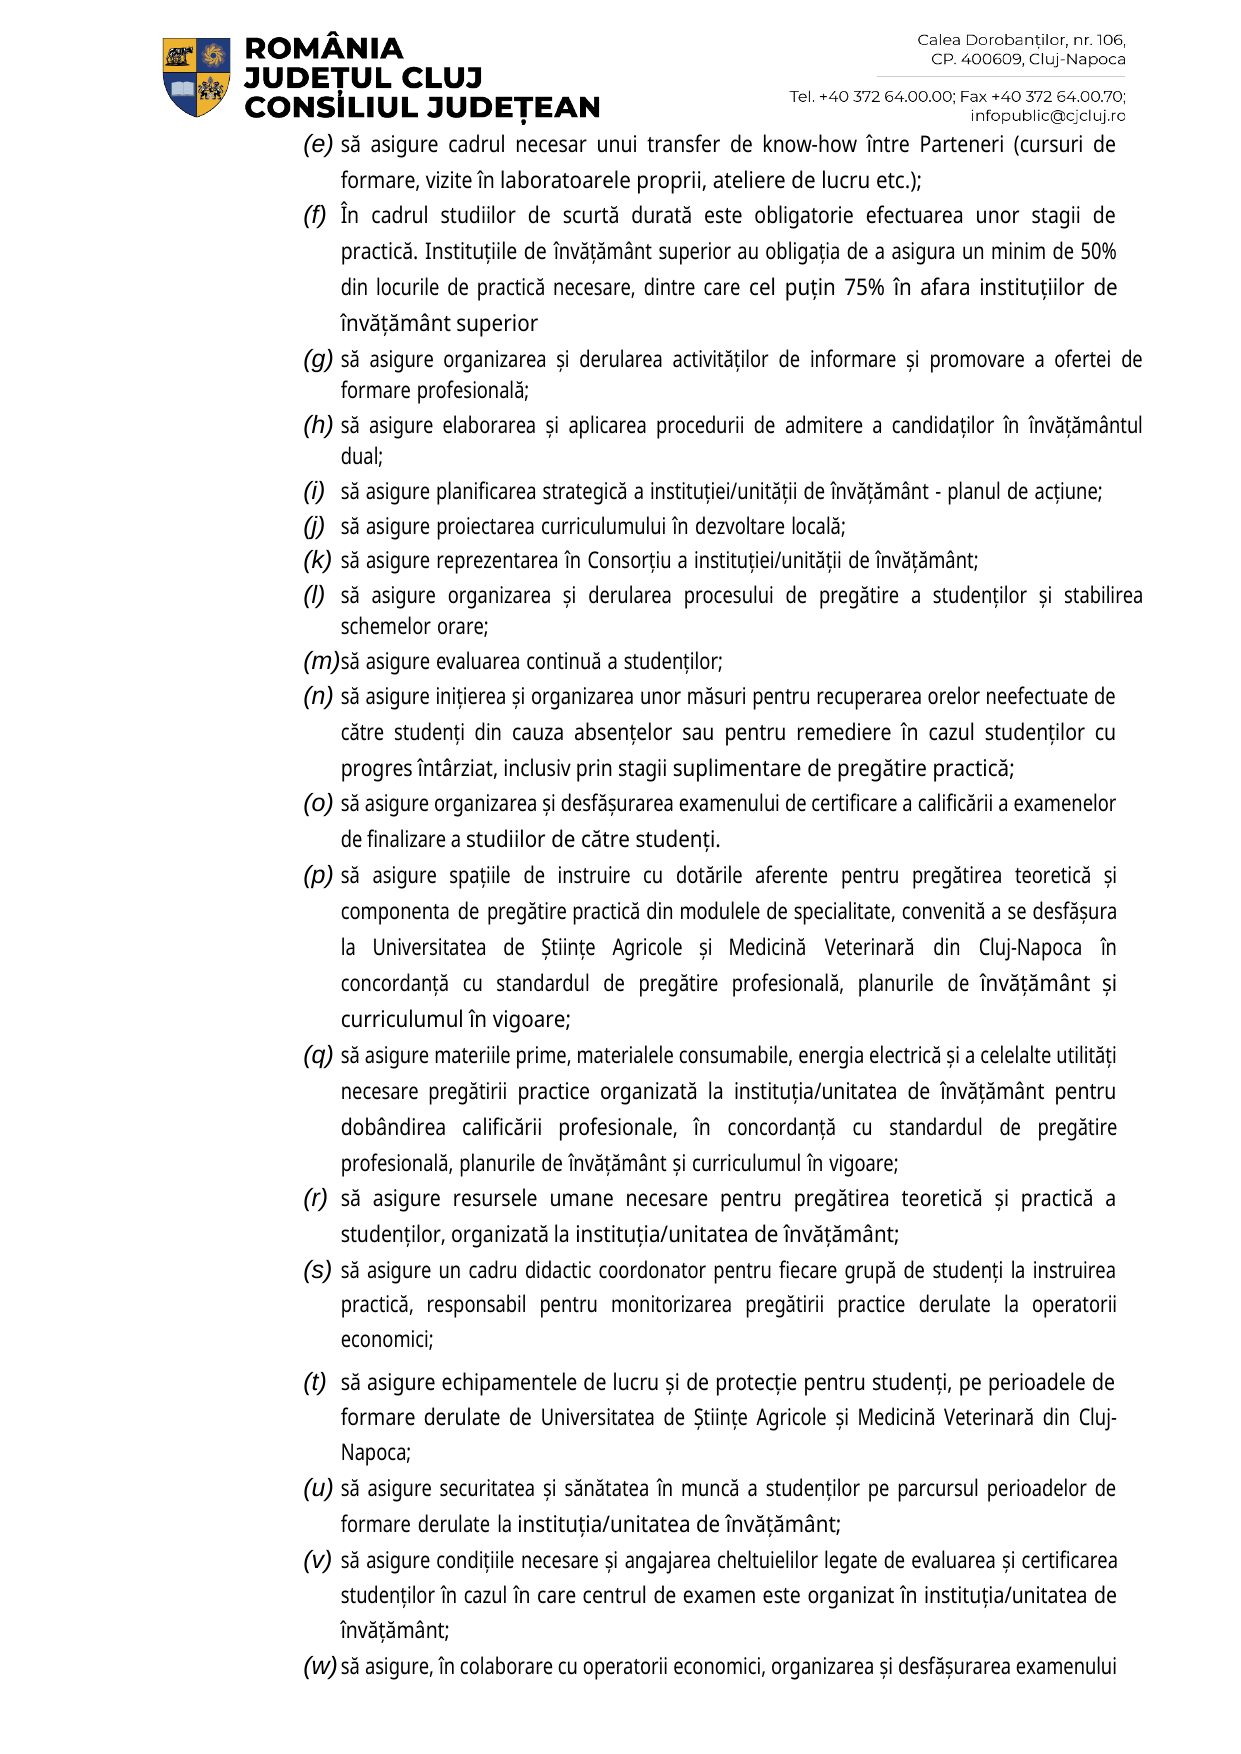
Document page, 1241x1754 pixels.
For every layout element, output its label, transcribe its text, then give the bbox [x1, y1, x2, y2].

picture [789, 31, 1125, 125]
list să asigure echipamentele de lucru și de protecție pentru studenți, pe perioadele de formare derulate de Universitatea de Științe Agricole și Medicină Veterinară din Cluj-Napoca; [303, 1366, 1117, 1467]
list să asigure organizarea și derularea activităților de informare și promovare a ofertei de formare profesională; [303, 343, 1143, 406]
list să asigure materiile prime, materialele consumabile, energia electrică și a celelalte utilități necesare pregătirii practice organizată la instituția/unitatea de învățământ pentru dobândirea calificării profesionale, în concordanță cu standardul de pregătire profesională, planurile de învățământ și curriculumul în vigoare; [303, 1039, 1117, 1178]
list să asigure planificarea strategică a instituției/unității de învățământ - planul de acțiune; [303, 475, 1143, 506]
list să asigure cadrul necesar unui transfer de know-how între Parteneri (cursuri de formare, vizite în laboratoarele proprii, ateliere de lucru etc.); [303, 122, 1118, 195]
list să asigure condițiile necesare și angajarea cheltuielilor legate de evaluarea și certificarea studenților în cazul în care centrul de examen este organizat în instituția/unitatea de învățământ; [303, 1544, 1118, 1646]
list să asigure reprezentarea în Consorțiu a instituției/unității de învățământ; [303, 544, 1143, 576]
list să asigure elaborarea și aplicarea procedurii de admitere a candidaților în învățământul dual; [303, 409, 1143, 472]
list să asigure resursele umane necesare pentru pregătirea teoretică și practică a studenților, organizată la instituția/unitatea de învățământ; [303, 1182, 1117, 1249]
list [303, 1650, 1117, 1681]
list să asigure organizarea și derularea procesului de pregătire a studenților și stabilirea schemelor orare; [303, 579, 1143, 642]
list să asigure evaluarea continuă a studenților; [303, 645, 1143, 676]
list să asigure securitatea și sănătatea în muncă a studenților pe parcursul perioadelor de formare derulate la instituția/unitatea de învățământ; [303, 1472, 1117, 1539]
picture [162, 31, 600, 125]
list să asigure un cadru didactic coordonator pentru fiecare grupă de studenți la instruirea practică, responsabil pentru monitorizarea pregătirii practice derulate la operatorii economici; [303, 1254, 1118, 1354]
list să asigure organizarea și desfășurarea examenului de certificare a calificării a examenelor de finalizare a studiilor de către studenți. [303, 787, 1117, 854]
list să asigure inițierea și organizarea unor măsuri pentru recuperarea orelor neefectuate de către studenți din cauza absențelor sau pentru remediere în cazul studenților cu progres întârziat, inclusiv prin stagii suplimentare de pregătire practică; [303, 679, 1117, 783]
list să asigure spațiile de instruire cu dotările aferente pentru pregătirea teoretică și componenta de pregătire practică din modulele de specialitate, convenită a se desfășura la Universitatea de Științe Agricole și Medicină Veterinară din Cluj-Napoca în concordanță cu standardul de pregătire profesională, planurile de învățământ și curriculumul în vigoare; [303, 859, 1117, 1034]
list să asigure proiectarea curriculumului în dezvoltare locală; [303, 509, 1143, 541]
list În cadrul studiilor de scurtă durată este obligatorie efectuarea unor stagii de practică. Instituțiile de învățământ superior au obligația de a asigura un minim de 50% din locurile de practică necesare, dintre care cel puțin 75% în afara instituțiilor de învățământ superior [303, 199, 1118, 338]
